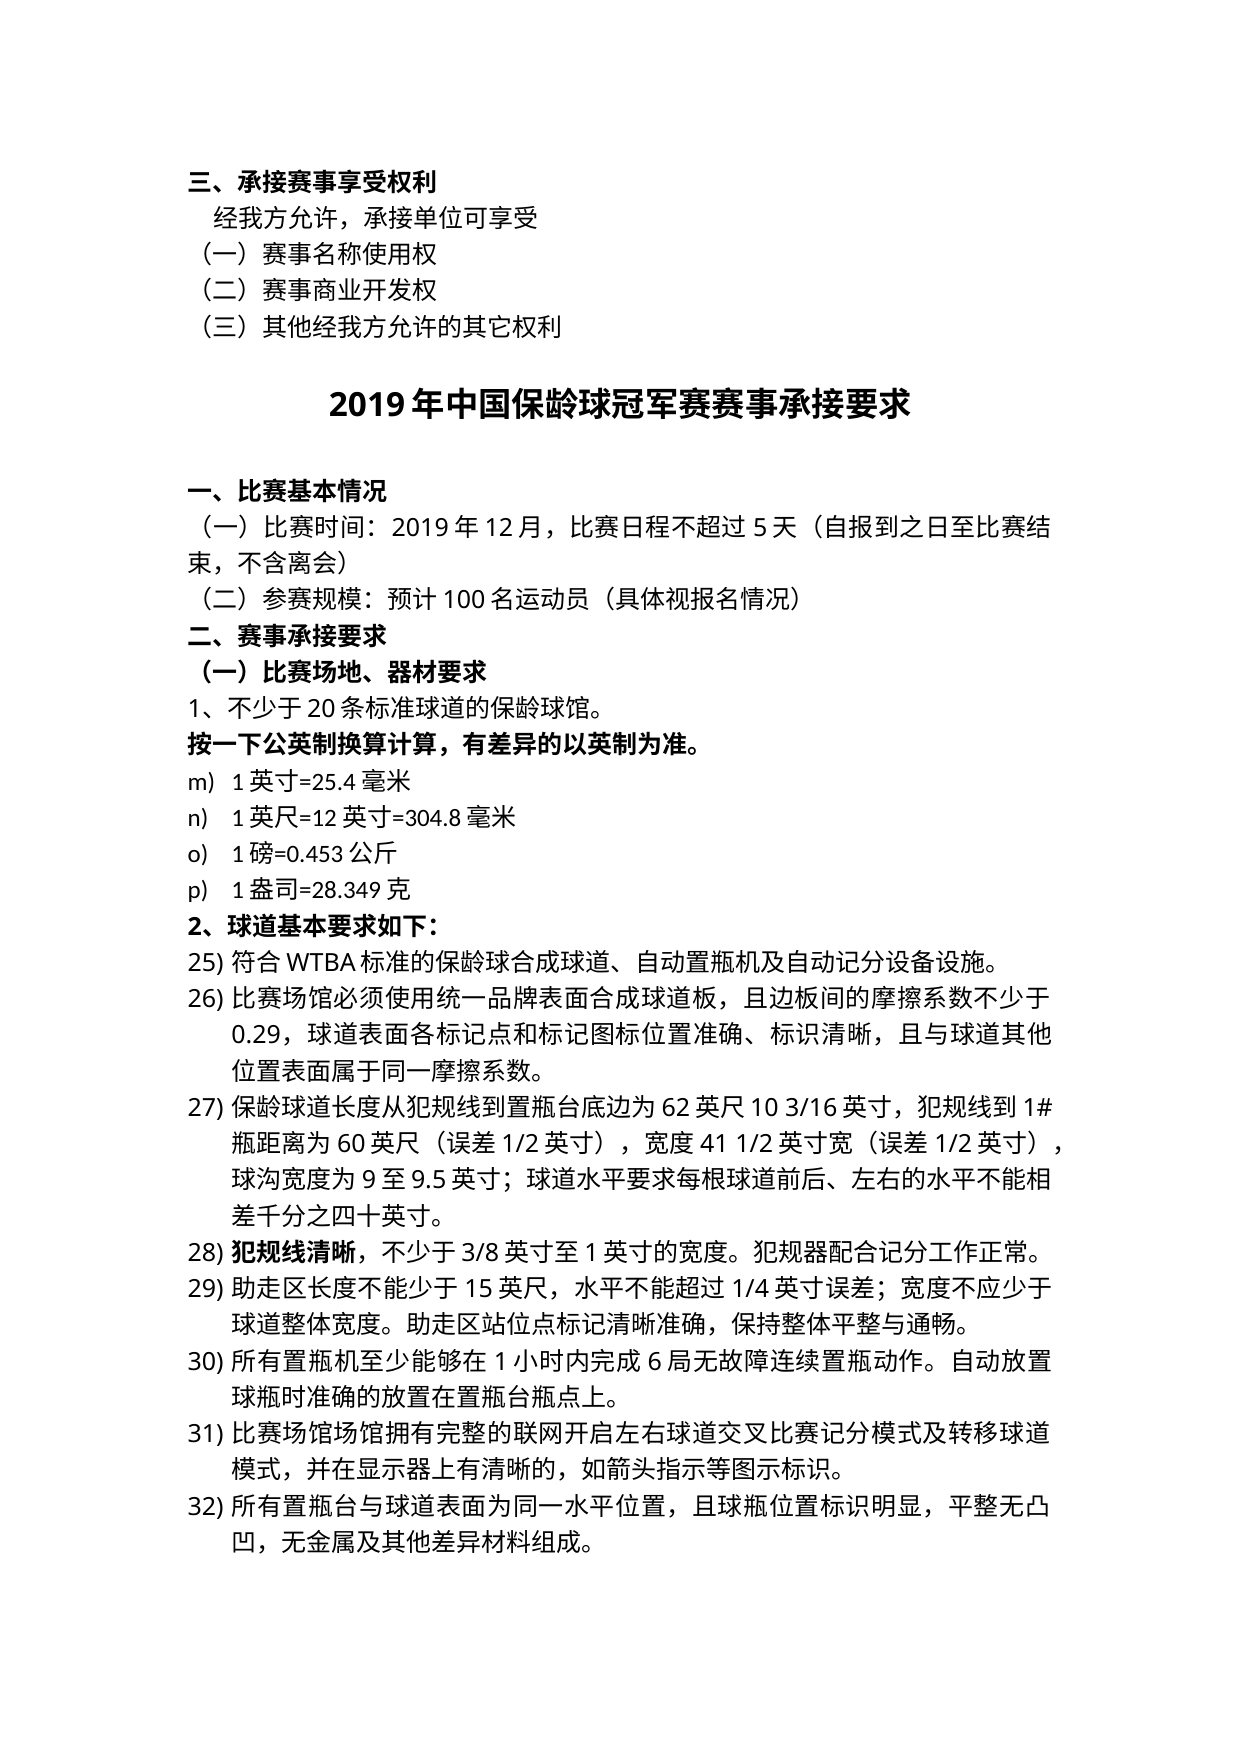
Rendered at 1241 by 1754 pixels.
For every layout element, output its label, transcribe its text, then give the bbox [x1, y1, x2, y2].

text 三、承接赛事享受权利 [187, 162, 1053, 198]
text （二）参赛规模：预计100名运动员（具体视报名情况） [187, 580, 1053, 616]
list 比赛场馆必须使用统一品牌表面合成球道板，且边板间的摩擦系数不少于0.29，球道表面各标记点和标记图标位置准确、标识清晰，且与球道其他位置表面属于同一摩擦系数。 [187, 979, 1053, 1087]
text 2、球道基本要求如下： [187, 906, 1053, 942]
text 二、赛事承接要求 [187, 616, 1053, 652]
text （一）比赛时间：2019年12月，比赛日程不超过5天（自报到之日至比赛结束，不含离会） [187, 507, 1053, 580]
list 符合WTBA标准的保龄球合成球道、自动置瓶机及自动记分设备设施。 [187, 942, 1053, 979]
text （一）比赛场地、器材要求 [187, 652, 1053, 689]
text 一、比赛基本情况 [187, 471, 1053, 507]
list 保龄球道长度从犯规线到置瓶台底边为62英尺10 3/16英寸，犯规线到1#瓶距离为60英尺（误差1/2英寸），宽度41 1/2英寸宽（误差1/2英寸），球沟宽度为9至9.5英寸；球道水平要求每根球道前后、左右的水平不能相差千分之四十英寸。 [187, 1087, 1053, 1232]
list 助走区长度不能少于15英尺，水平不能超过1/4英寸误差；宽度不应少于球道整体宽度。助走区站位点标记清晰准确，保持整体平整与通畅。 [187, 1269, 1053, 1341]
text （二）赛事商业开发权 [187, 271, 1053, 307]
list 1盎司=28.349克 [187, 870, 1053, 906]
list 1英尺=12英寸=304.8毫米 [187, 797, 1053, 834]
text （一）赛事名称使用权 [187, 234, 1053, 271]
list 比赛场馆场馆拥有完整的联网开启左右球道交叉比赛记分模式及转移球道模式，并在显示器上有清晰的，如箭头指示等图示标识。 [187, 1414, 1053, 1486]
list 1英寸=25.4毫米 [187, 761, 1053, 797]
text 按一下公英制换算计算，有差异的以英制为准。 [187, 725, 1053, 761]
text （三）其他经我方允许的其它权利 [187, 307, 1053, 343]
list 所有置瓶机至少能够在1小时内完成6局无故障连续置瓶动作。自动放置球瓶时准确的放置在置瓶台瓶点上。 [187, 1341, 1053, 1414]
list 所有置瓶台与球道表面为同一水平位置，且球瓶位置标识明显，平整无凸凹，无金属及其他差异材料组成。 [187, 1486, 1053, 1559]
text 1、不少于20条标准球道的保龄球馆。 [187, 689, 1053, 725]
list 1磅=0.453公斤 [187, 834, 1053, 870]
list 犯规线清晰，不少于3/8英寸至1英寸的宽度。犯规器配合记分工作正常。 [187, 1232, 1053, 1269]
text 经我方允许，承接单位可享受 [187, 198, 1053, 234]
text 2019年中国保龄球冠军赛赛事承接要求 [187, 377, 1053, 426]
